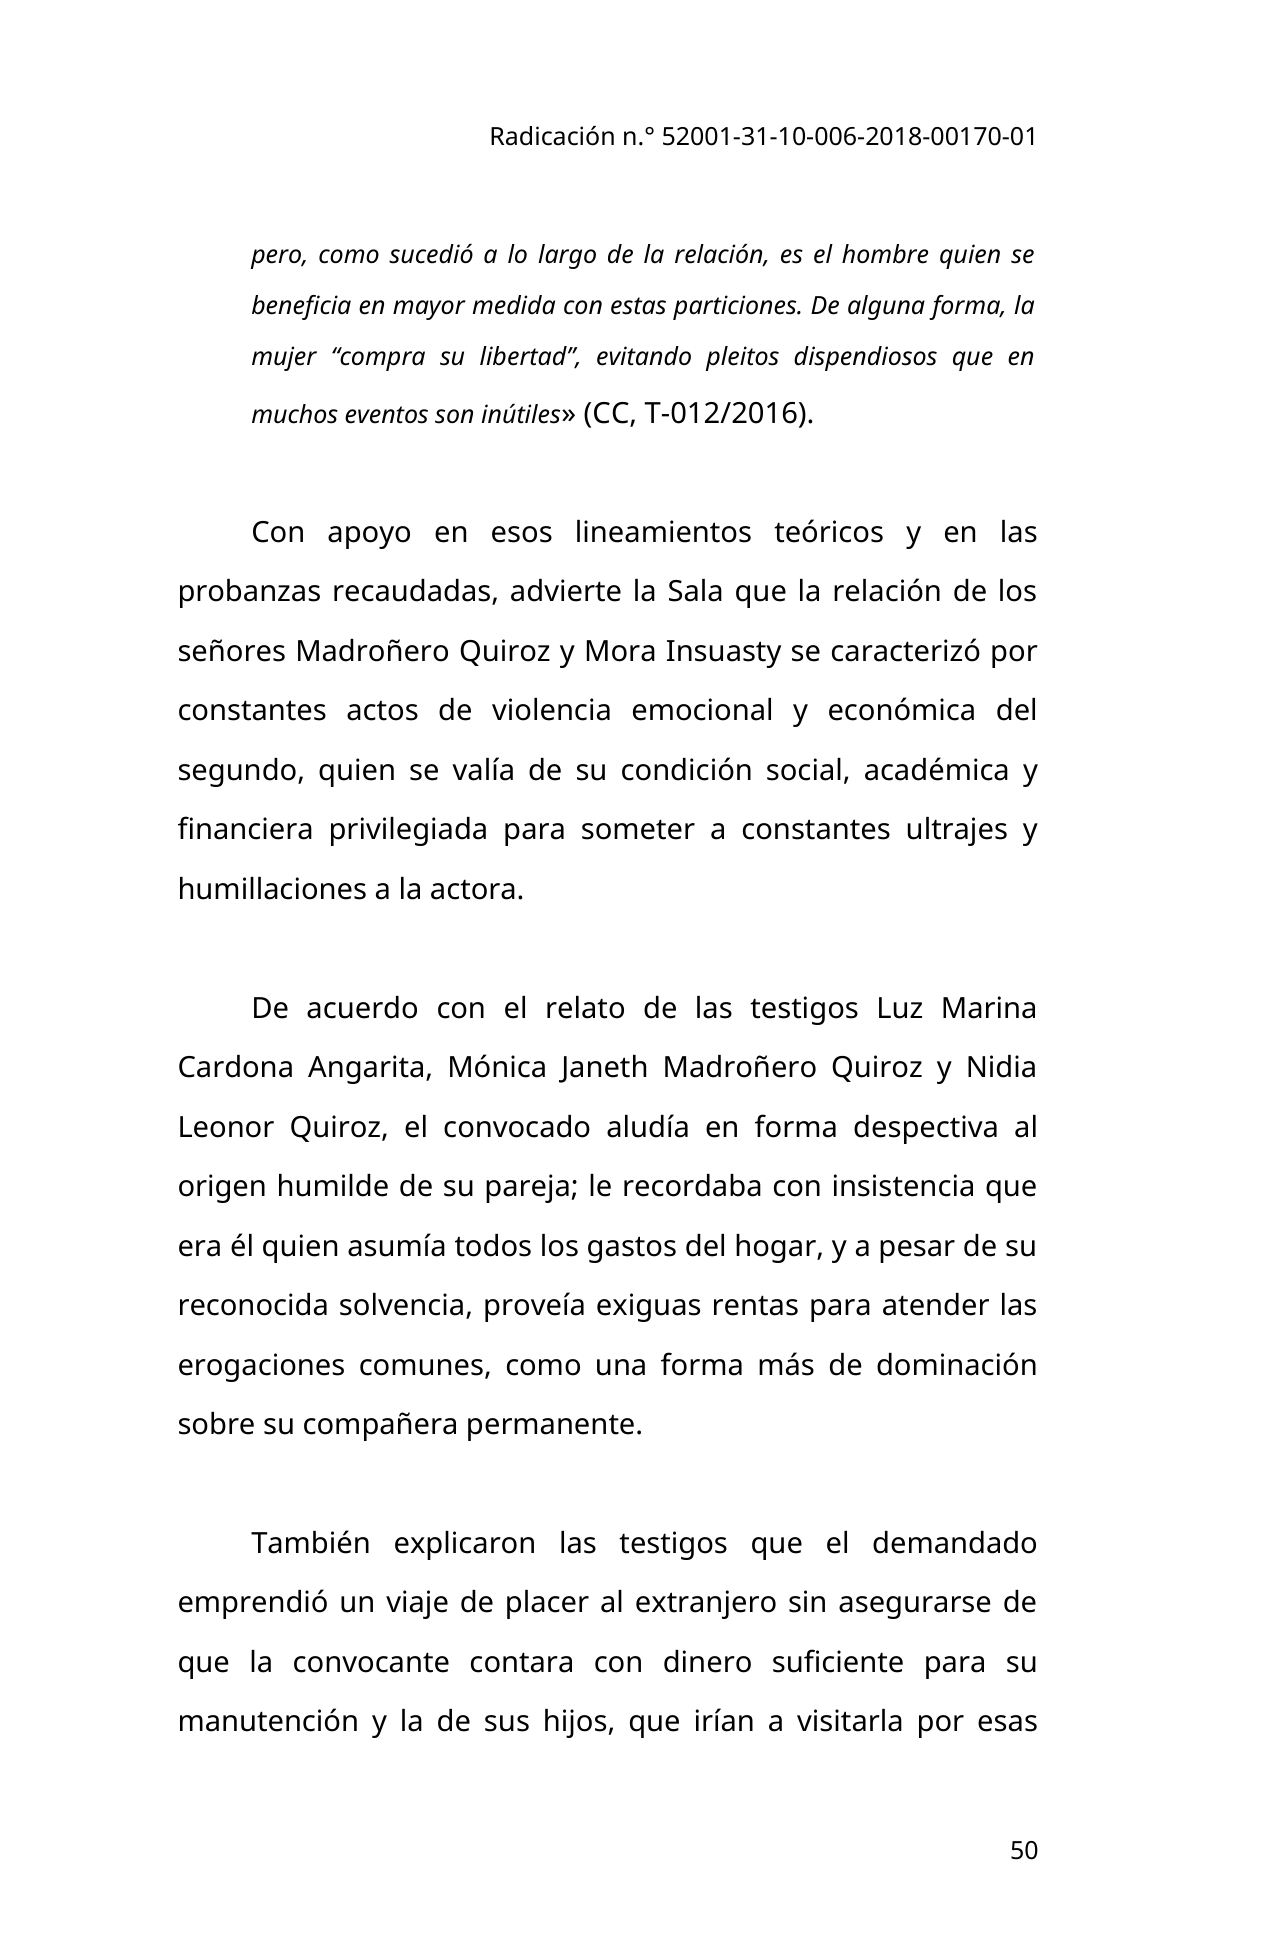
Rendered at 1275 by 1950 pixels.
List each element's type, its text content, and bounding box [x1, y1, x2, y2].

text Con apoyo en esos lineamientos teóricos y en las probanzas recaudadas, advierte la Sala que la relación de los señores Madroñero Quiroz y Mora Insuasty se caracterizó por constantes actos de violencia emocional y económica del segundo, quien se valía de su condición social, académica y financiera privilegiada para someter a constantes ultrajes y humillaciones a la actora. [177, 511, 1039, 908]
text De acuerdo con el relato de las testigos Luz Marina Cardona Angarita, Mónica Janeth Madroñero Quiroz y Nidia Leonor Quiroz, el convocado aludía en forma despectiva al origen humilde de su pareja; le recordaba con insistencia que era él quien asumía todos los gastos del hogar, y a pesar de su reconocida solvencia, proveía exiguas rentas para atender las erogaciones comunes, como una forma más de dominación sobre su compañera permanente. [177, 987, 1039, 1443]
